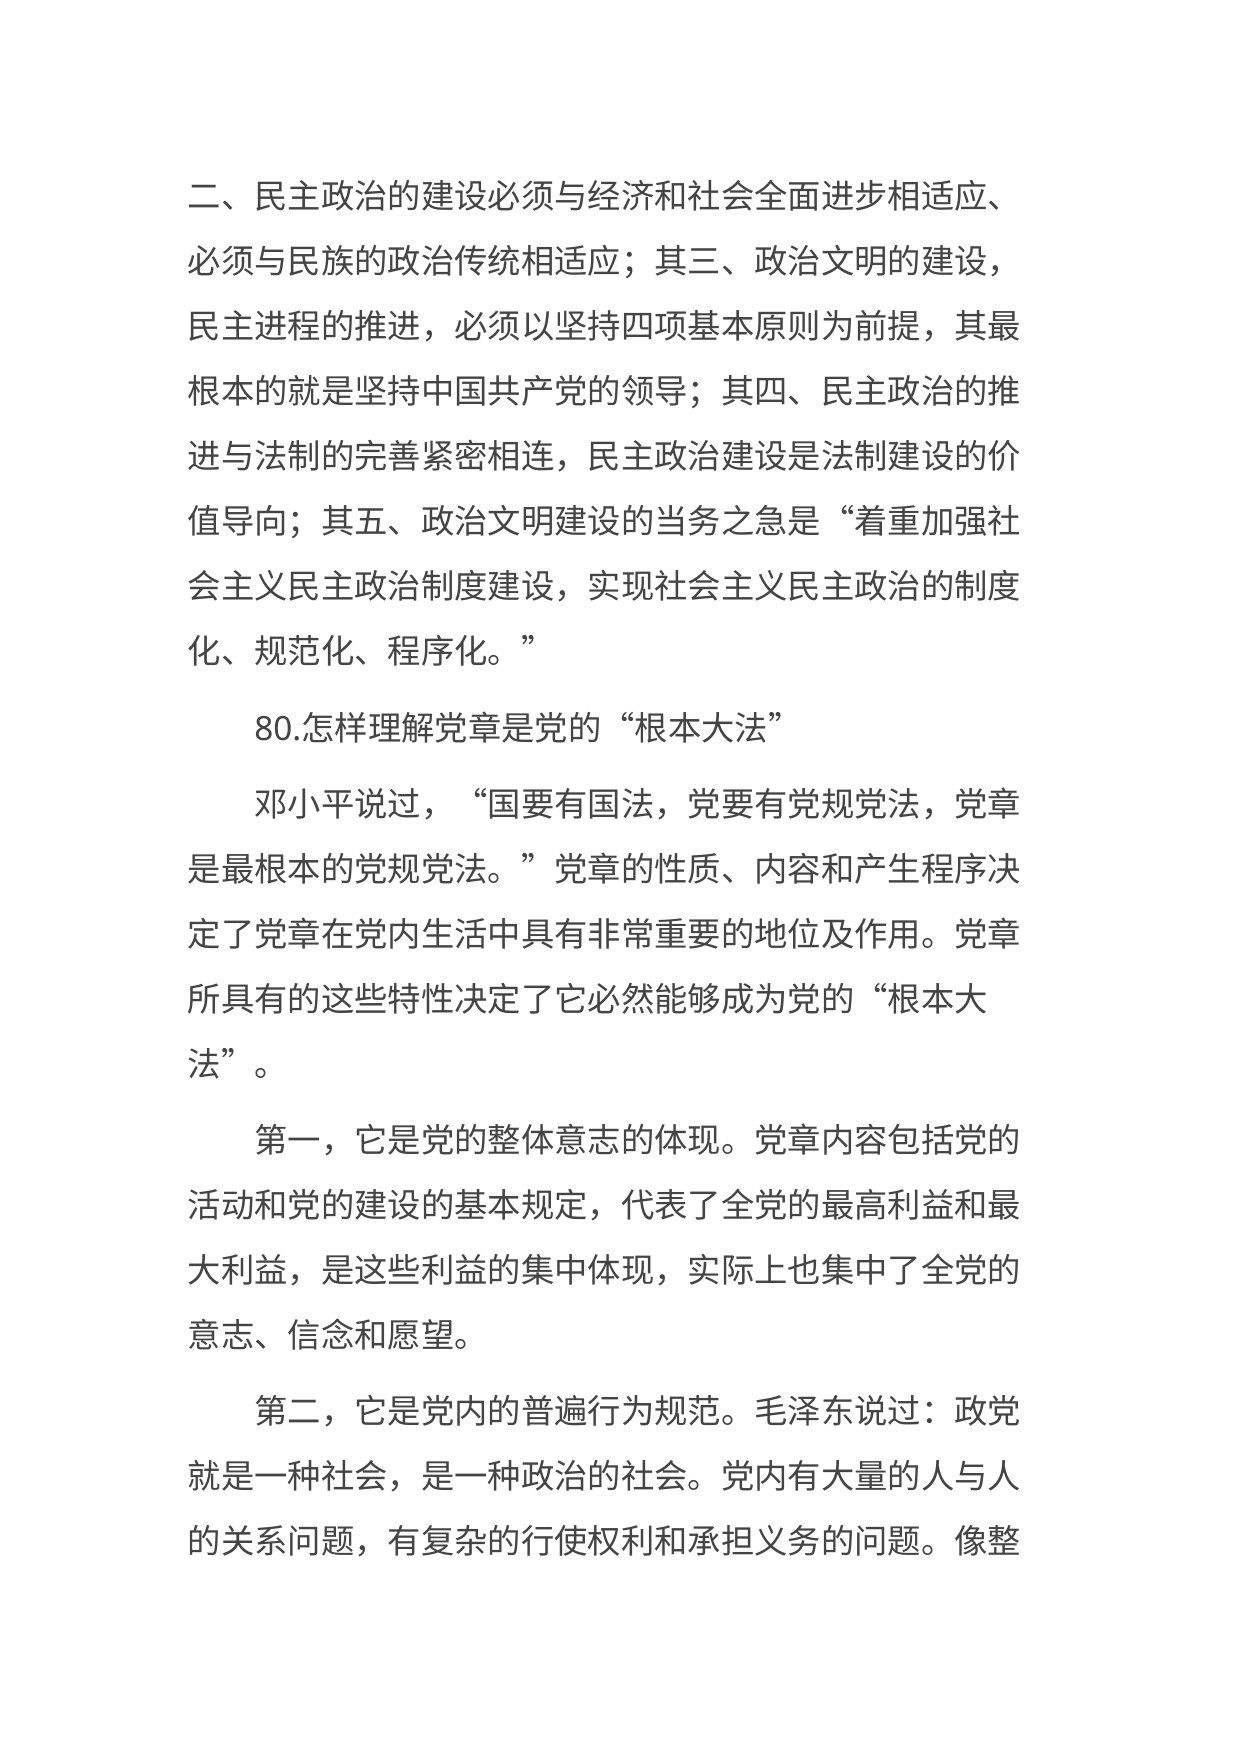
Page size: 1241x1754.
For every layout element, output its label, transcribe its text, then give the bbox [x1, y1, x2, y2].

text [187, 162, 1053, 682]
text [187, 1377, 1053, 1572]
text 第一，它是党的整体意志的体现。党章内容包括党的活动和党的建设的基本规定，代表了全党的最高利益和最大利益，是这些利益的集中体现，实际上也集中了全党的意志、信念和愿望。 [187, 1105, 1053, 1365]
text 邓小平说过，“国要有国法，党要有党规党法，党章是最根本的党规党法。”党章的性质、内容和产生程序决定了党章在党内生活中具有非常重要的地位及作用。党章所具有的这些特性决定了它必然能够成为党的“根本大法”。 [187, 769, 1053, 1094]
text 80.怎样理解党章是党的“根本大法” [187, 693, 1053, 758]
